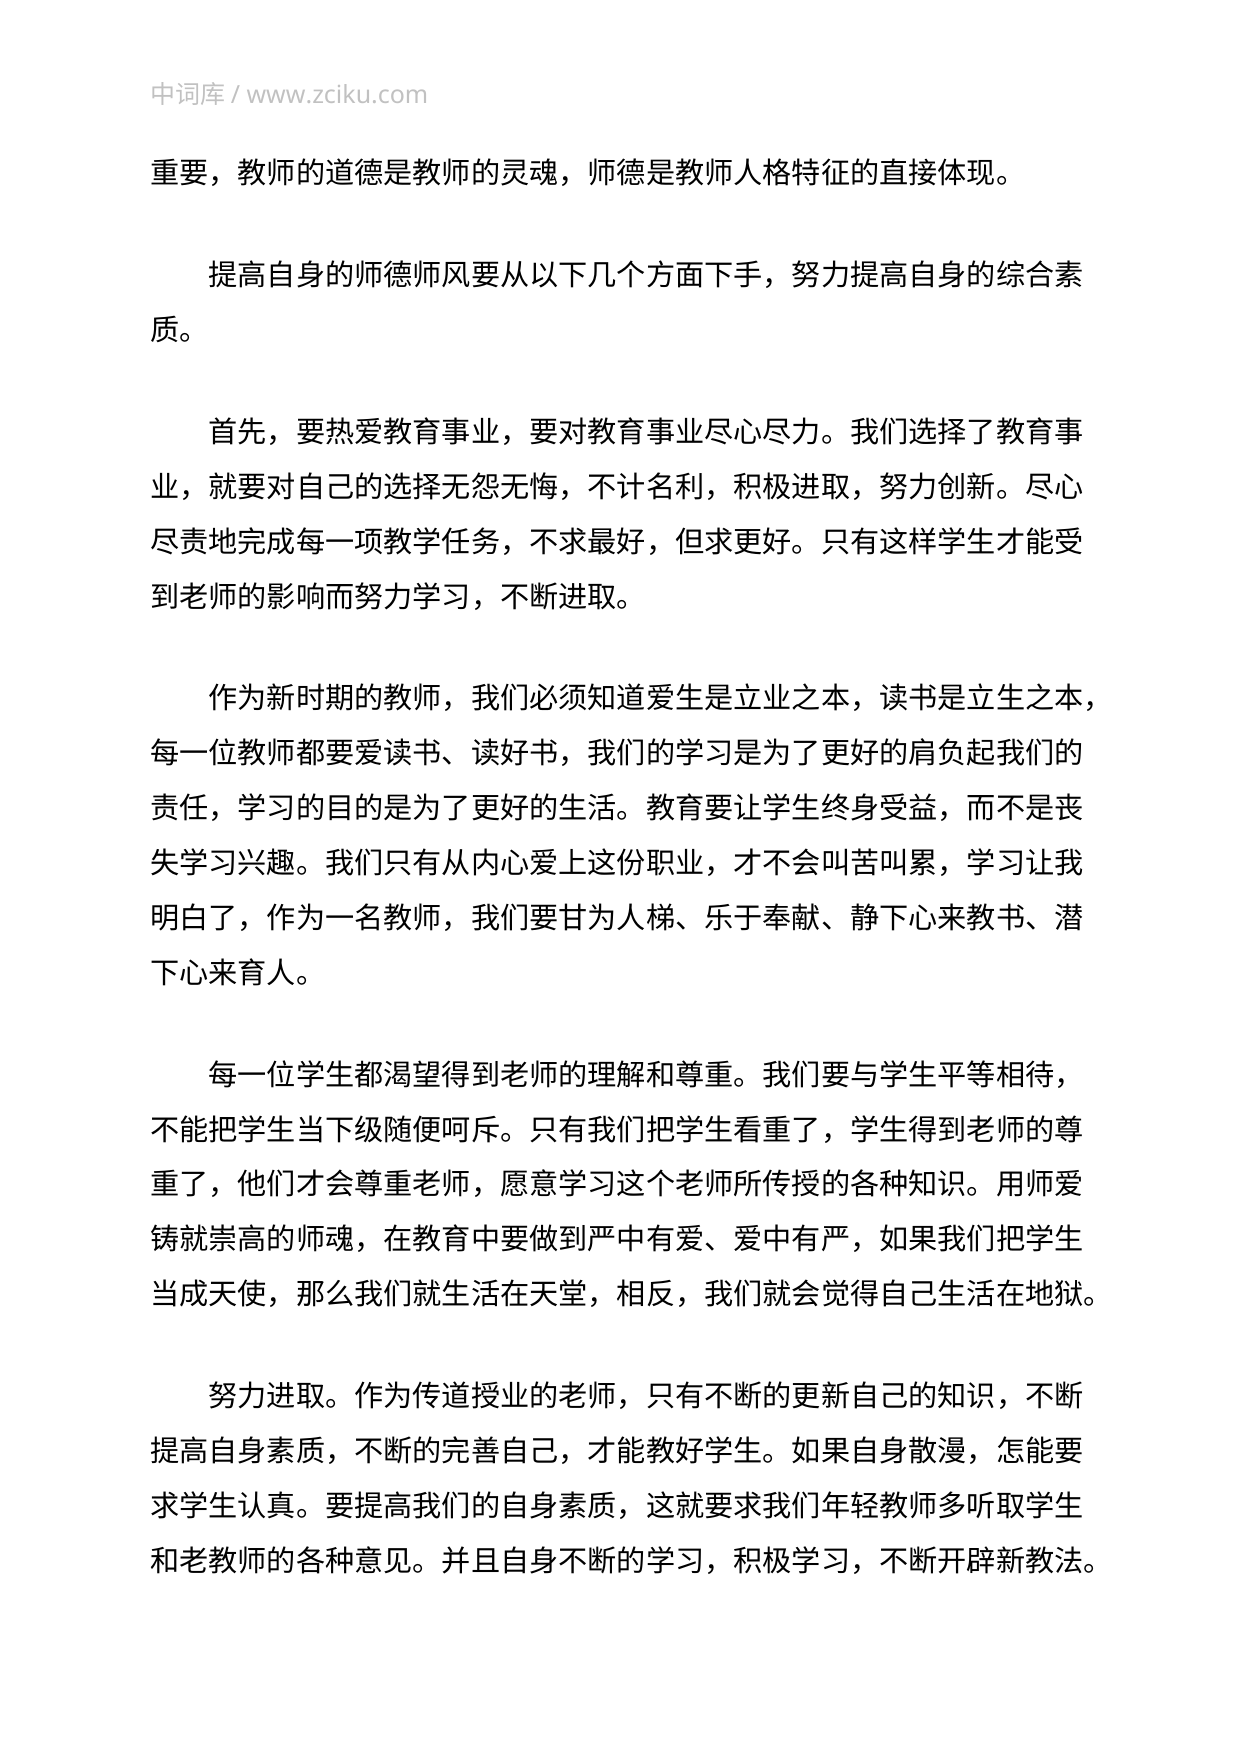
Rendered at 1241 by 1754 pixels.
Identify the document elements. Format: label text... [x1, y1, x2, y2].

text 首先，要热爱教育事业，要对教育事业尽心尽力。我们选择了教育事业，就要对自己的选择无怨无悔，不计名利，积极进取，努力创新。尽心尽责地完成每一项教学任务，不求最好，但求更好。只有这样学生才能受到老师的影响而努力学习，不断进取。 [150, 408, 1090, 615]
text 作为新时期的教师，我们必须知道爱生是立业之本，读书是立生之本，每一位教师都要爱读书、读好书，我们的学习是为了更好的肩负起我们的责任，学习的目的是为了更好的生活。教育要让学生终身受益，而不是丧失学习兴趣。我们只有从内心爱上这份职业，才不会叫苦叫累，学习让我明白了，作为一名教师，我们要甘为人梯、乐于奉献、静下心来教书、潜下心来育人。 [150, 675, 1090, 992]
text 每一位学生都渴望得到老师的理解和尊重。我们要与学生平等相待，不能把学生当下级随便呵斥。只有我们把学生看重了，学生得到老师的尊重了，他们才会尊重老师，愿意学习这个老师所传授的各种知识。用师爱铸就崇高的师魂，在教育中要做到严中有爱、爱中有严，如果我们把学生当成天使，那么我们就生活在天堂，相反，我们就会觉得自己生活在地狱。 [150, 1051, 1090, 1313]
text 提高自身的师德师风要从以下几个方面下手，努力提高自身的综合素质。 [150, 252, 1090, 349]
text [150, 150, 1090, 192]
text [150, 1372, 1090, 1579]
